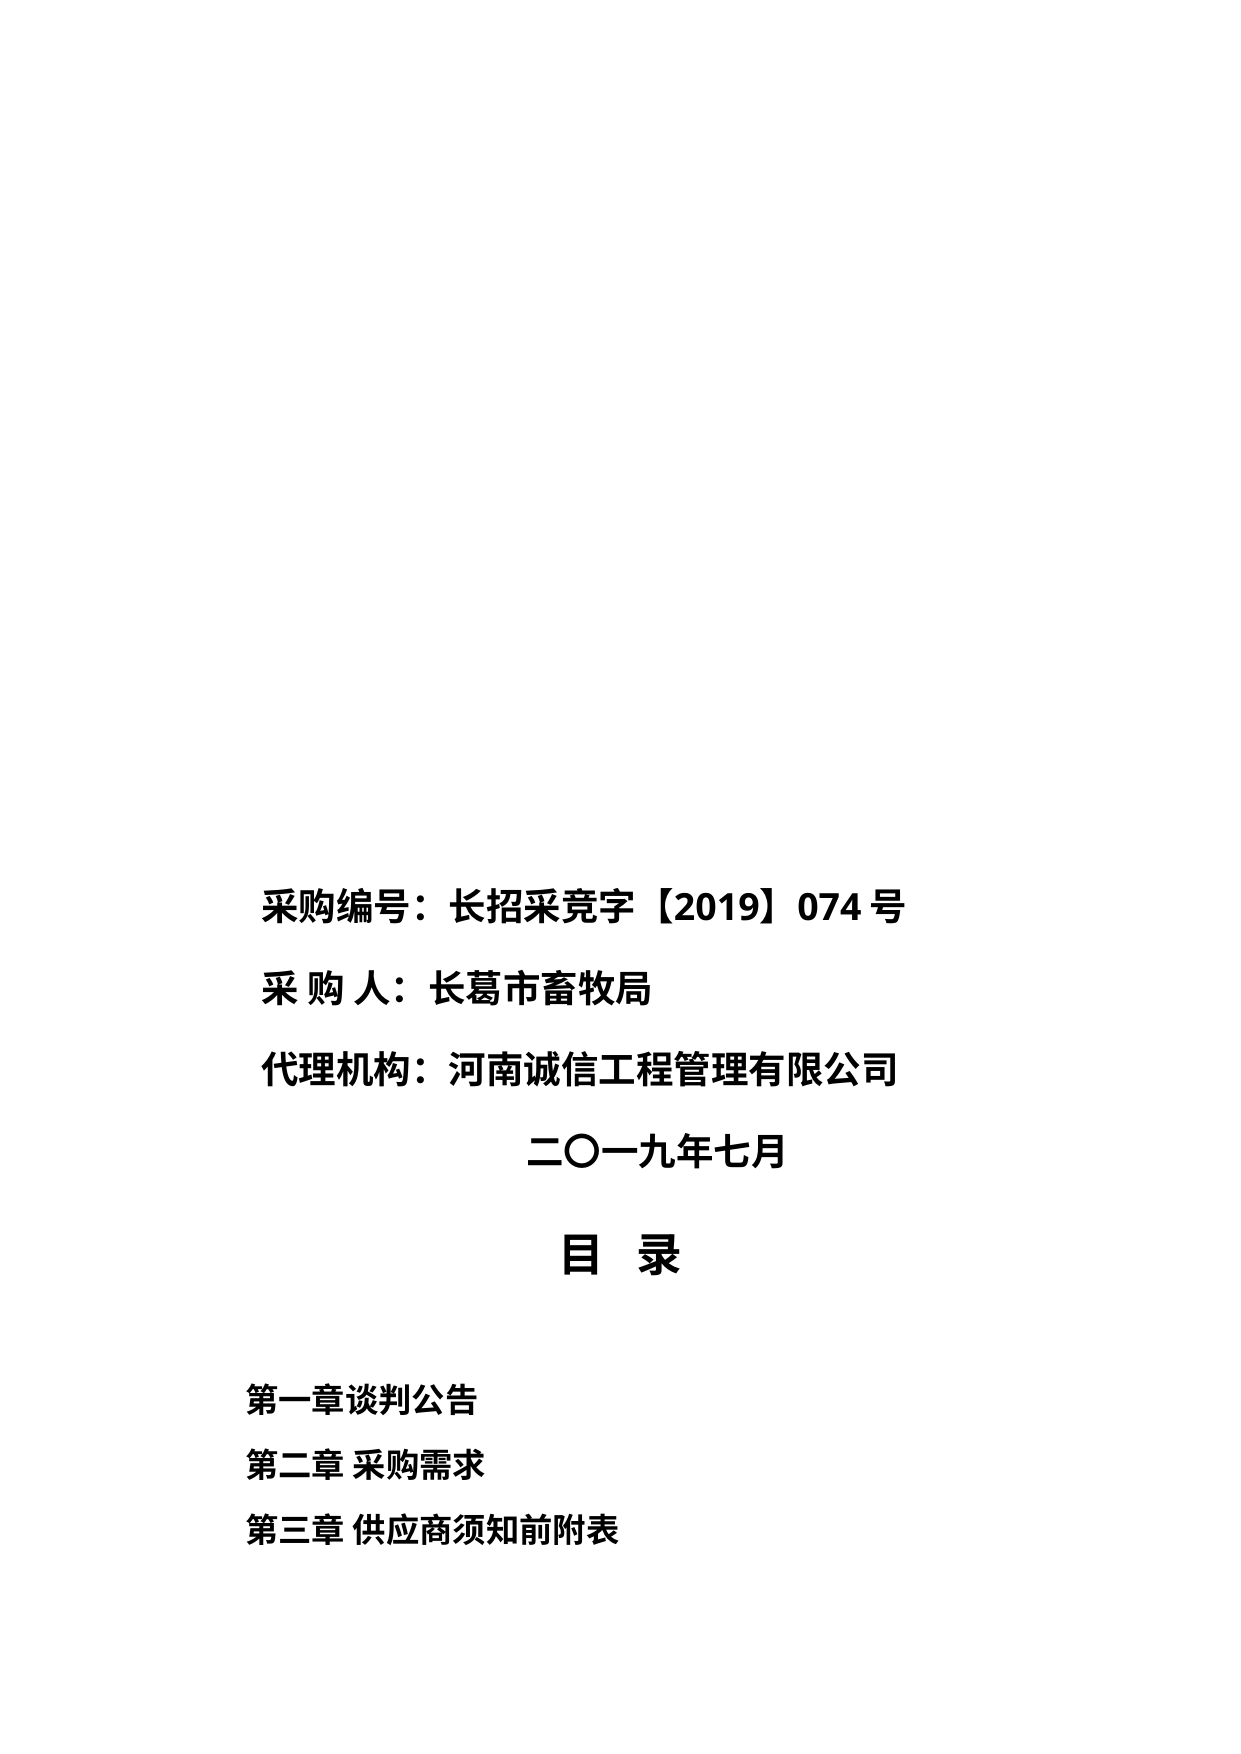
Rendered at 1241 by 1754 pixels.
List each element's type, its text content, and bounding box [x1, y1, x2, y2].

text 目 录 [187, 1203, 1053, 1300]
text 第一章谈判公告 [187, 1365, 1053, 1430]
text 二〇一九年七月 [187, 1121, 1053, 1176]
text 代理机构：河南诚信工程管理有限公司 [187, 1040, 1053, 1094]
text 采 购 人：长葛市畜牧局 [187, 959, 1053, 1013]
text 第二章 采购需求 [187, 1430, 1053, 1495]
text 采购编号：长招采竞字【2019】074号 [187, 877, 1053, 931]
text 第三章 供应商须知前附表 [187, 1495, 1053, 1560]
